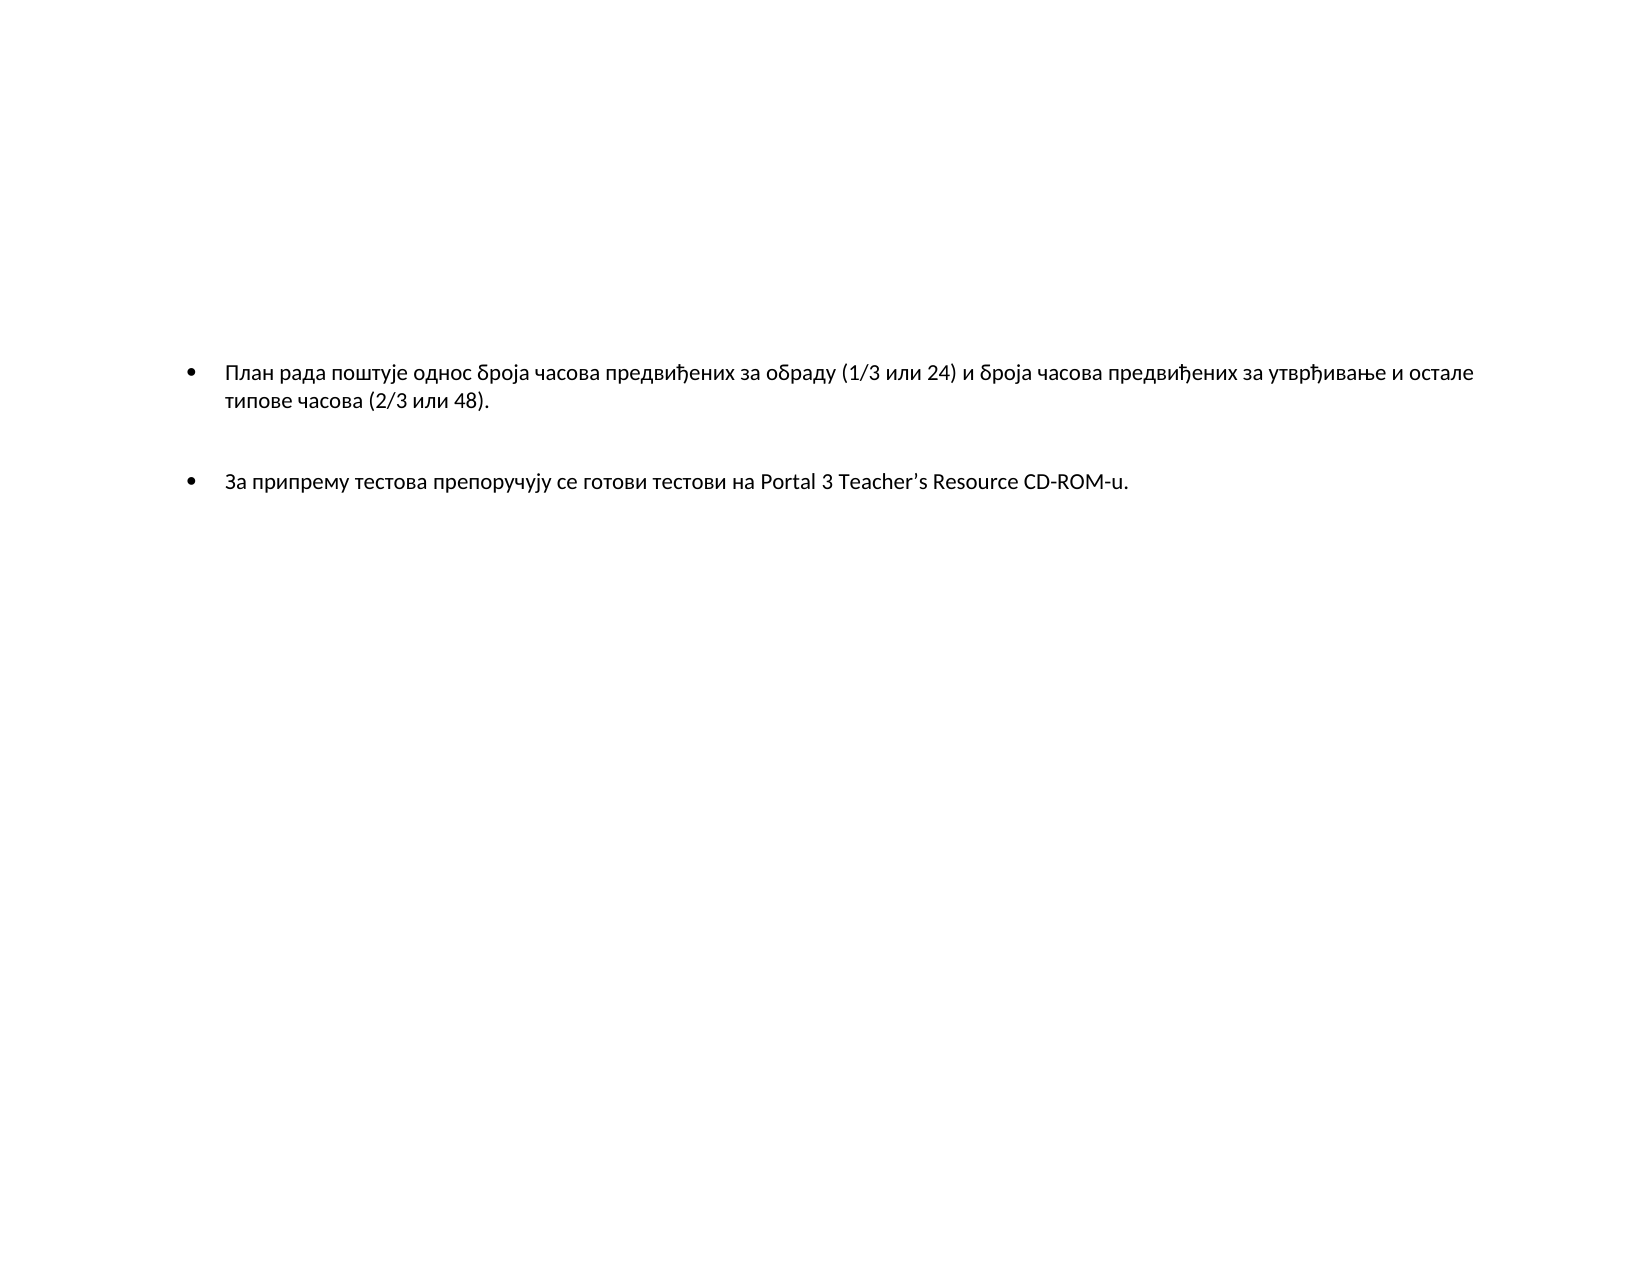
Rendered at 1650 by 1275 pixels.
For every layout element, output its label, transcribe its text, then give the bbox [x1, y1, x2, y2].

list План рада поштује однос броја часова предвиђених за обраду (1/3 или 24) и броја часова предвиђених за утврђивање и остале типове часова (2/3 или 48). [187, 358, 1500, 414]
list За припрему тестова препоручују се готови тестови на Portal 3 Teacher’s Resource CD-ROM-u. [187, 467, 1500, 495]
